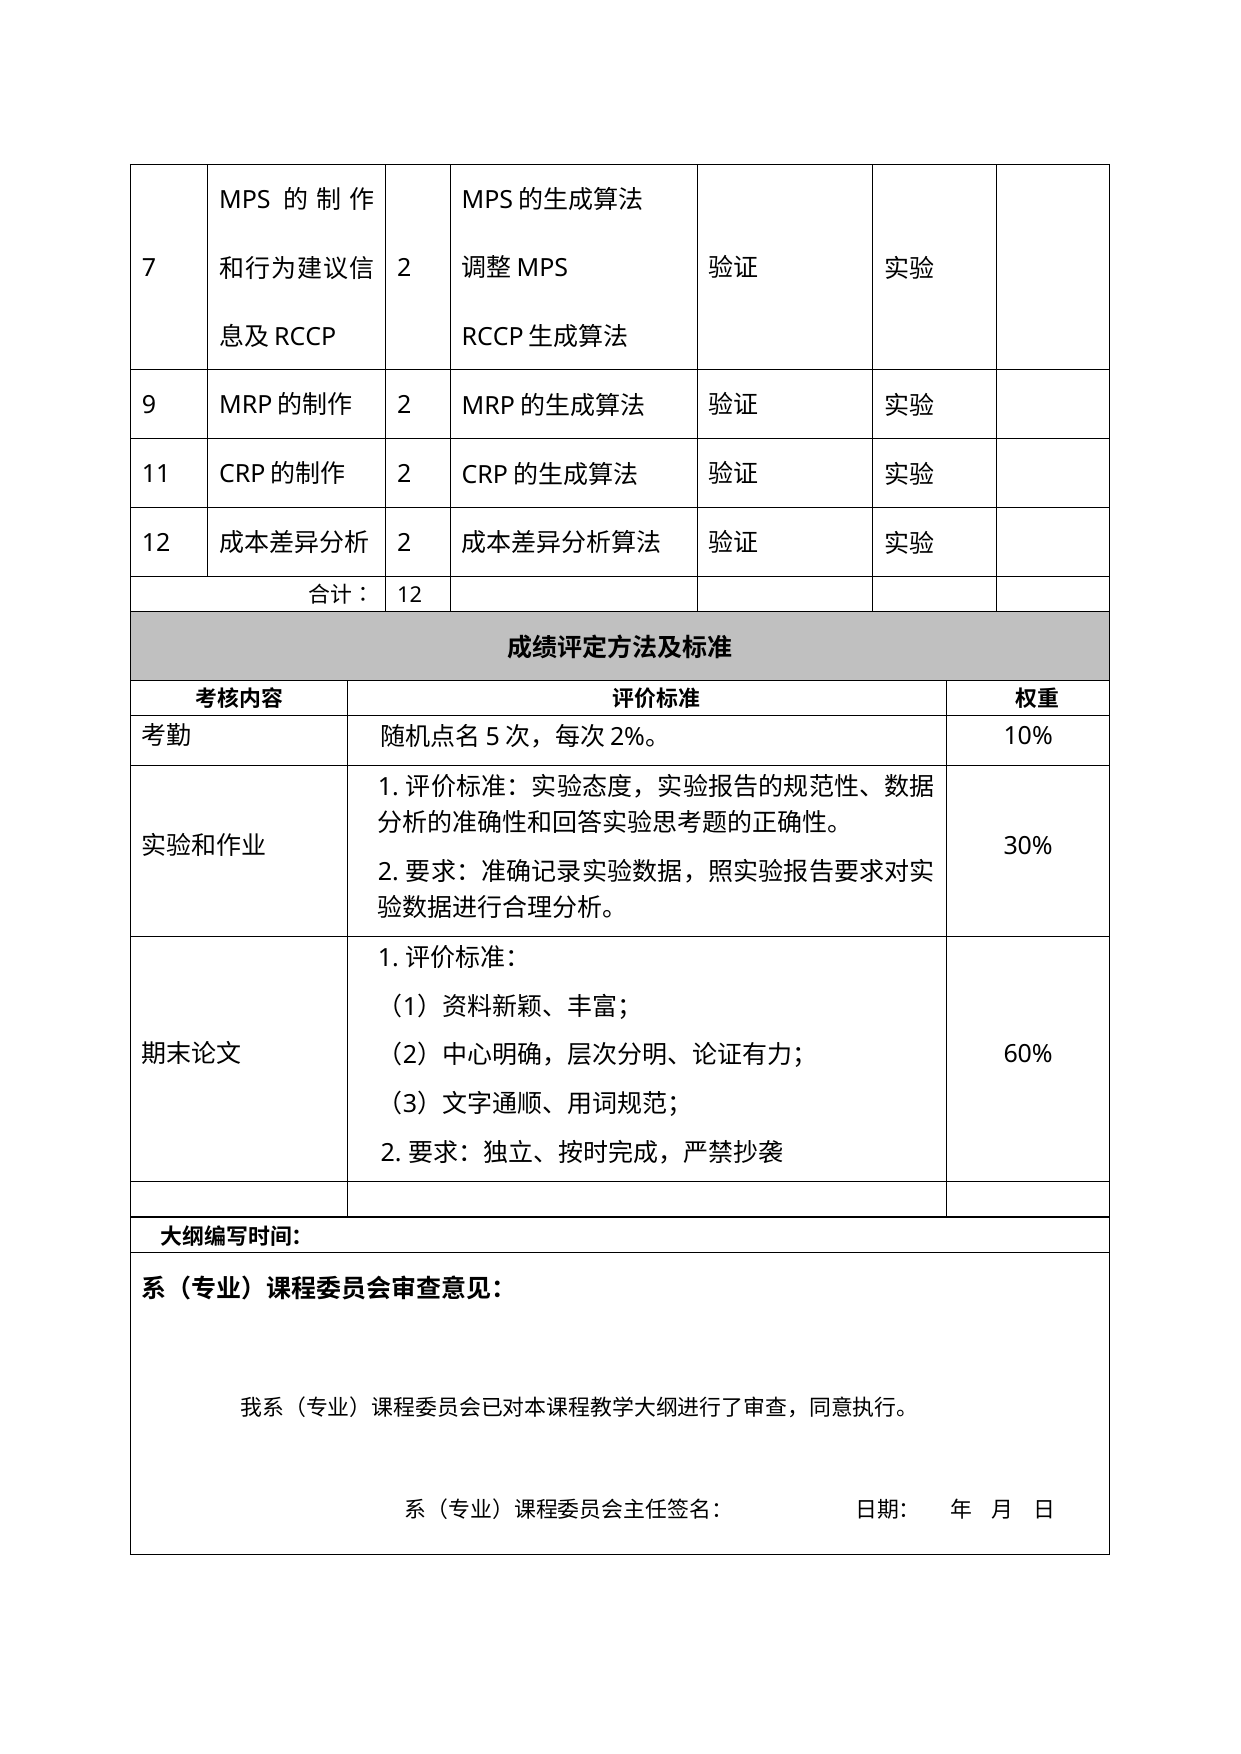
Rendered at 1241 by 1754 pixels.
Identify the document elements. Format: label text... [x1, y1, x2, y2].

table_cell [997, 508, 1109, 576]
table_cell 12 [131, 508, 207, 576]
table_cell 10% [947, 716, 1109, 765]
table_cell 验证 [698, 508, 872, 576]
table_cell [873, 577, 996, 611]
table_cell MRP的制作 [208, 370, 385, 438]
table_cell 实验 [873, 165, 996, 369]
table_cell [997, 165, 1109, 369]
table_cell 2 [386, 165, 450, 369]
table_cell 验证 [698, 165, 872, 369]
table_cell 评价标准 [348, 681, 946, 715]
table_cell 合计： [131, 577, 385, 611]
table_cell [997, 439, 1109, 507]
table_cell 2 [386, 370, 450, 438]
table_cell CRP的生成算法 [451, 439, 697, 507]
table_cell 60% [947, 937, 1109, 1181]
table_cell [131, 1182, 347, 1216]
table_cell 成绩评定方法及标准 [131, 612, 1109, 680]
table_cell [698, 577, 872, 611]
table_cell 实验和作业 [131, 766, 347, 936]
table_cell 成本差异分析 [208, 508, 385, 576]
table_cell 验证 [698, 439, 872, 507]
table_cell MPS的制作和行为建议信息及RCCP [208, 165, 385, 369]
table_cell 30% [947, 766, 1109, 936]
table_cell 实验 [873, 508, 996, 576]
table_cell 期末论文 [131, 937, 347, 1181]
table_cell 1. 评价标准： （1）资料新颖、丰富； （2）中心明确，层次分明、论证有力； （3）文字通顺、用词规范； 2. 要求：独立、按时完成，严禁抄袭 [348, 937, 946, 1181]
table_cell 成本差异分析算法 [451, 508, 697, 576]
table_cell 12 [386, 577, 450, 611]
table_cell 11 [131, 439, 207, 507]
table_cell CRP的制作 [208, 439, 385, 507]
table_cell [997, 370, 1109, 438]
table_cell [348, 1182, 946, 1216]
table_cell 权重 [947, 681, 1109, 715]
table_cell MPS的生成算法 调整MPS RCCP生成算法 [451, 165, 697, 369]
table_cell 7 [131, 165, 207, 369]
table_cell [451, 577, 697, 611]
table_cell 实验 [873, 439, 996, 507]
table_cell MRP的生成算法 [451, 370, 697, 438]
table_cell 考勤 [131, 716, 347, 765]
table_cell 实验 [873, 370, 996, 438]
table_cell 1. 评价标准：实验态度，实验报告的规范性、数据分析的准确性和回答实验思考题的正确性。 2. 要求：准确记录实验数据，照实验报告要求对实验数据进行合理分析。 [348, 766, 946, 936]
table_cell 2 [386, 439, 450, 507]
table_cell [997, 577, 1109, 611]
table_cell 考核内容 [131, 681, 347, 715]
table_cell 大纲编写时间： [131, 1218, 1109, 1252]
table_cell 随机点名5次，每次2%。 [348, 716, 946, 765]
table_cell 系（专业）课程委员会审查意见： 我系（专业）课程委员会已对本课程教学大纲进行了审查，同意执行。 系（专业）课程委员会主任签名： 日期： 年 月 日 [131, 1253, 1109, 1554]
table_cell 9 [131, 370, 207, 438]
table_cell 2 [386, 508, 450, 576]
table_cell 验证 [698, 370, 872, 438]
table_cell [947, 1182, 1109, 1216]
